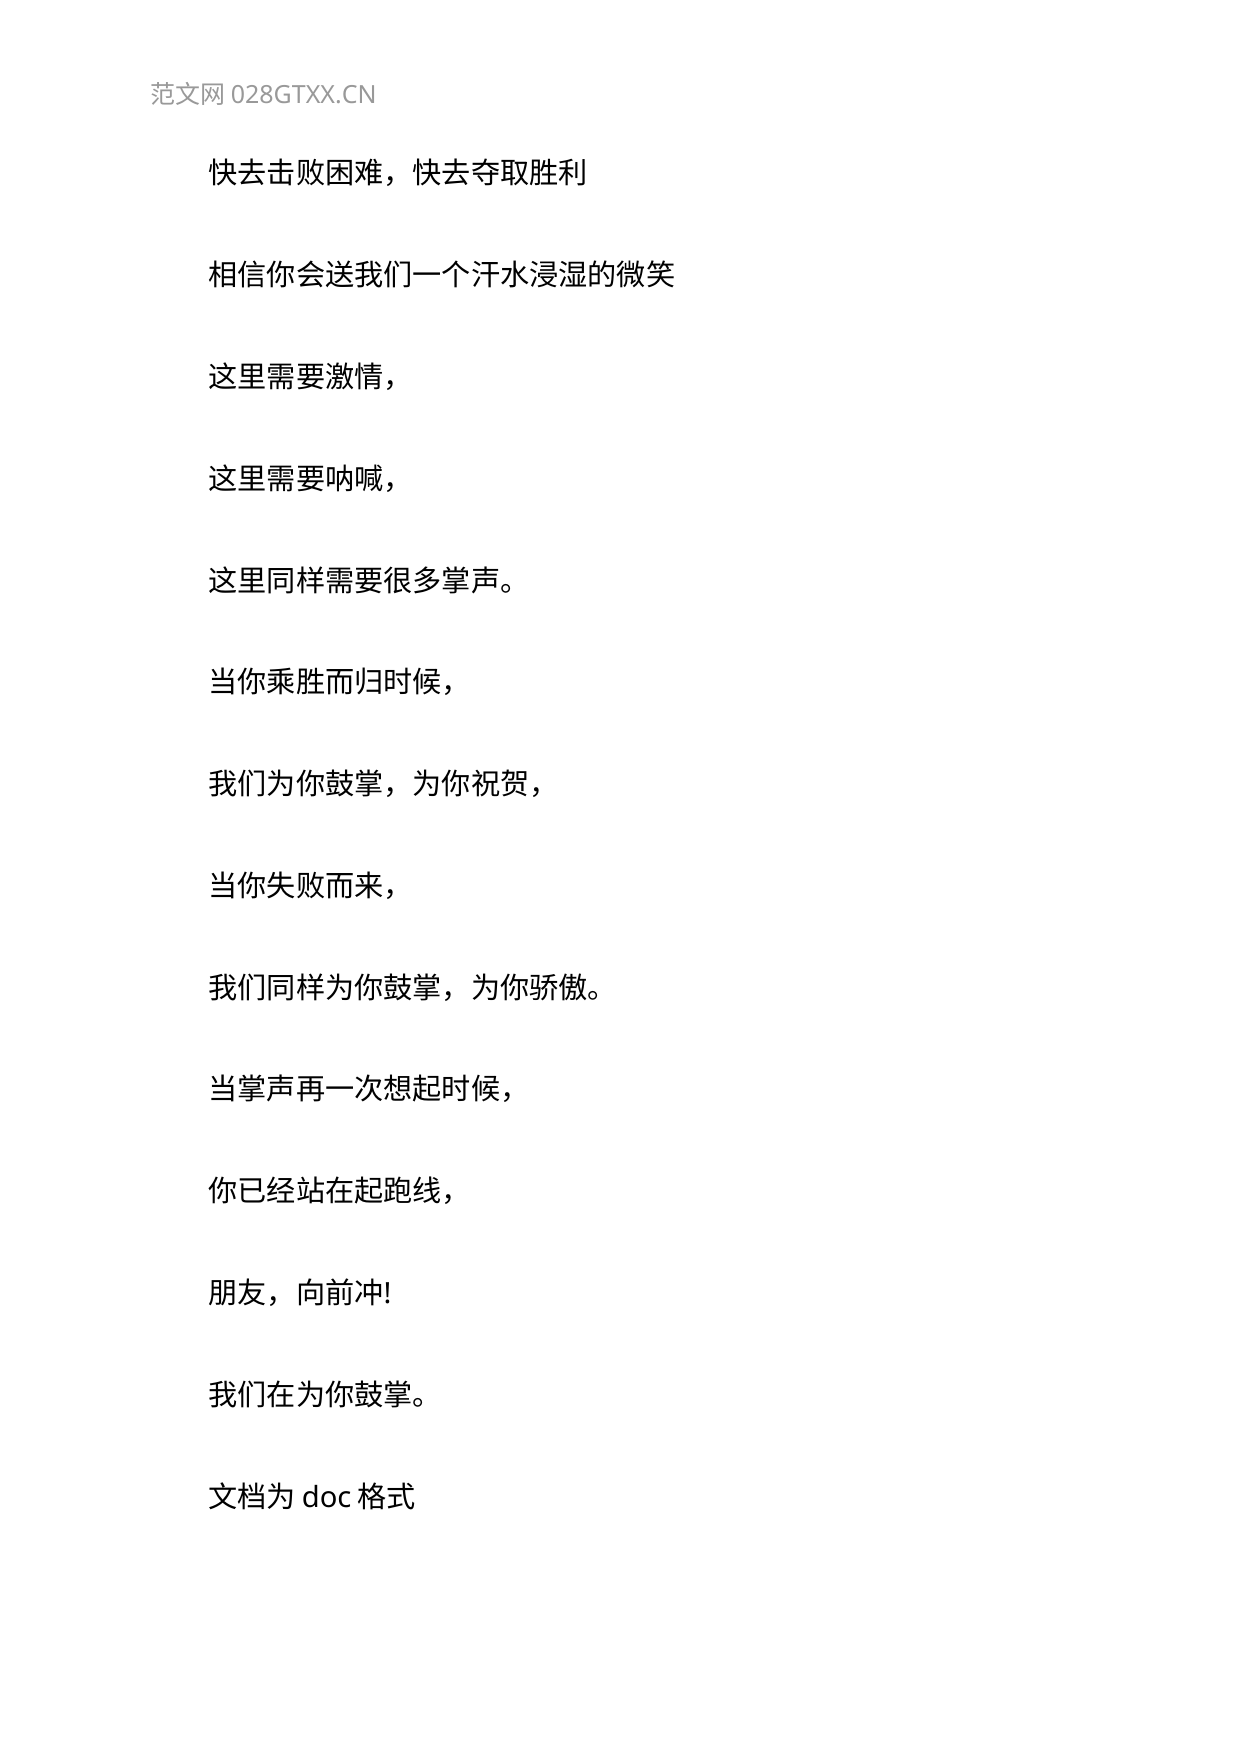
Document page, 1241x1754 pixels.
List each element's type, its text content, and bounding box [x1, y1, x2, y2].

text 朋友，向前冲! [150, 1269, 1090, 1312]
text 当掌声再一次想起时候， [150, 1066, 1090, 1108]
text 当你乘胜而归时候， [150, 659, 1090, 701]
text 这里同样需要很多掌声。 [150, 557, 1090, 599]
text 相信你会送我们一个汗水浸湿的微笑 [150, 252, 1090, 294]
text 我们为你鼓掌，为你祝贺， [150, 761, 1090, 803]
text 你已经站在起跑线， [150, 1168, 1090, 1210]
text 我们同样为你鼓掌，为你骄傲。 [150, 964, 1090, 1006]
text 文档为doc格式 [150, 1473, 1090, 1516]
text 这里需要激情， [150, 353, 1090, 396]
text 这里需要呐喊， [150, 455, 1090, 498]
text 当你失败而来， [150, 862, 1090, 905]
text 快去击败困难，快去夺取胜利 [150, 150, 1090, 192]
text 我们在为你鼓掌。 [150, 1371, 1090, 1414]
